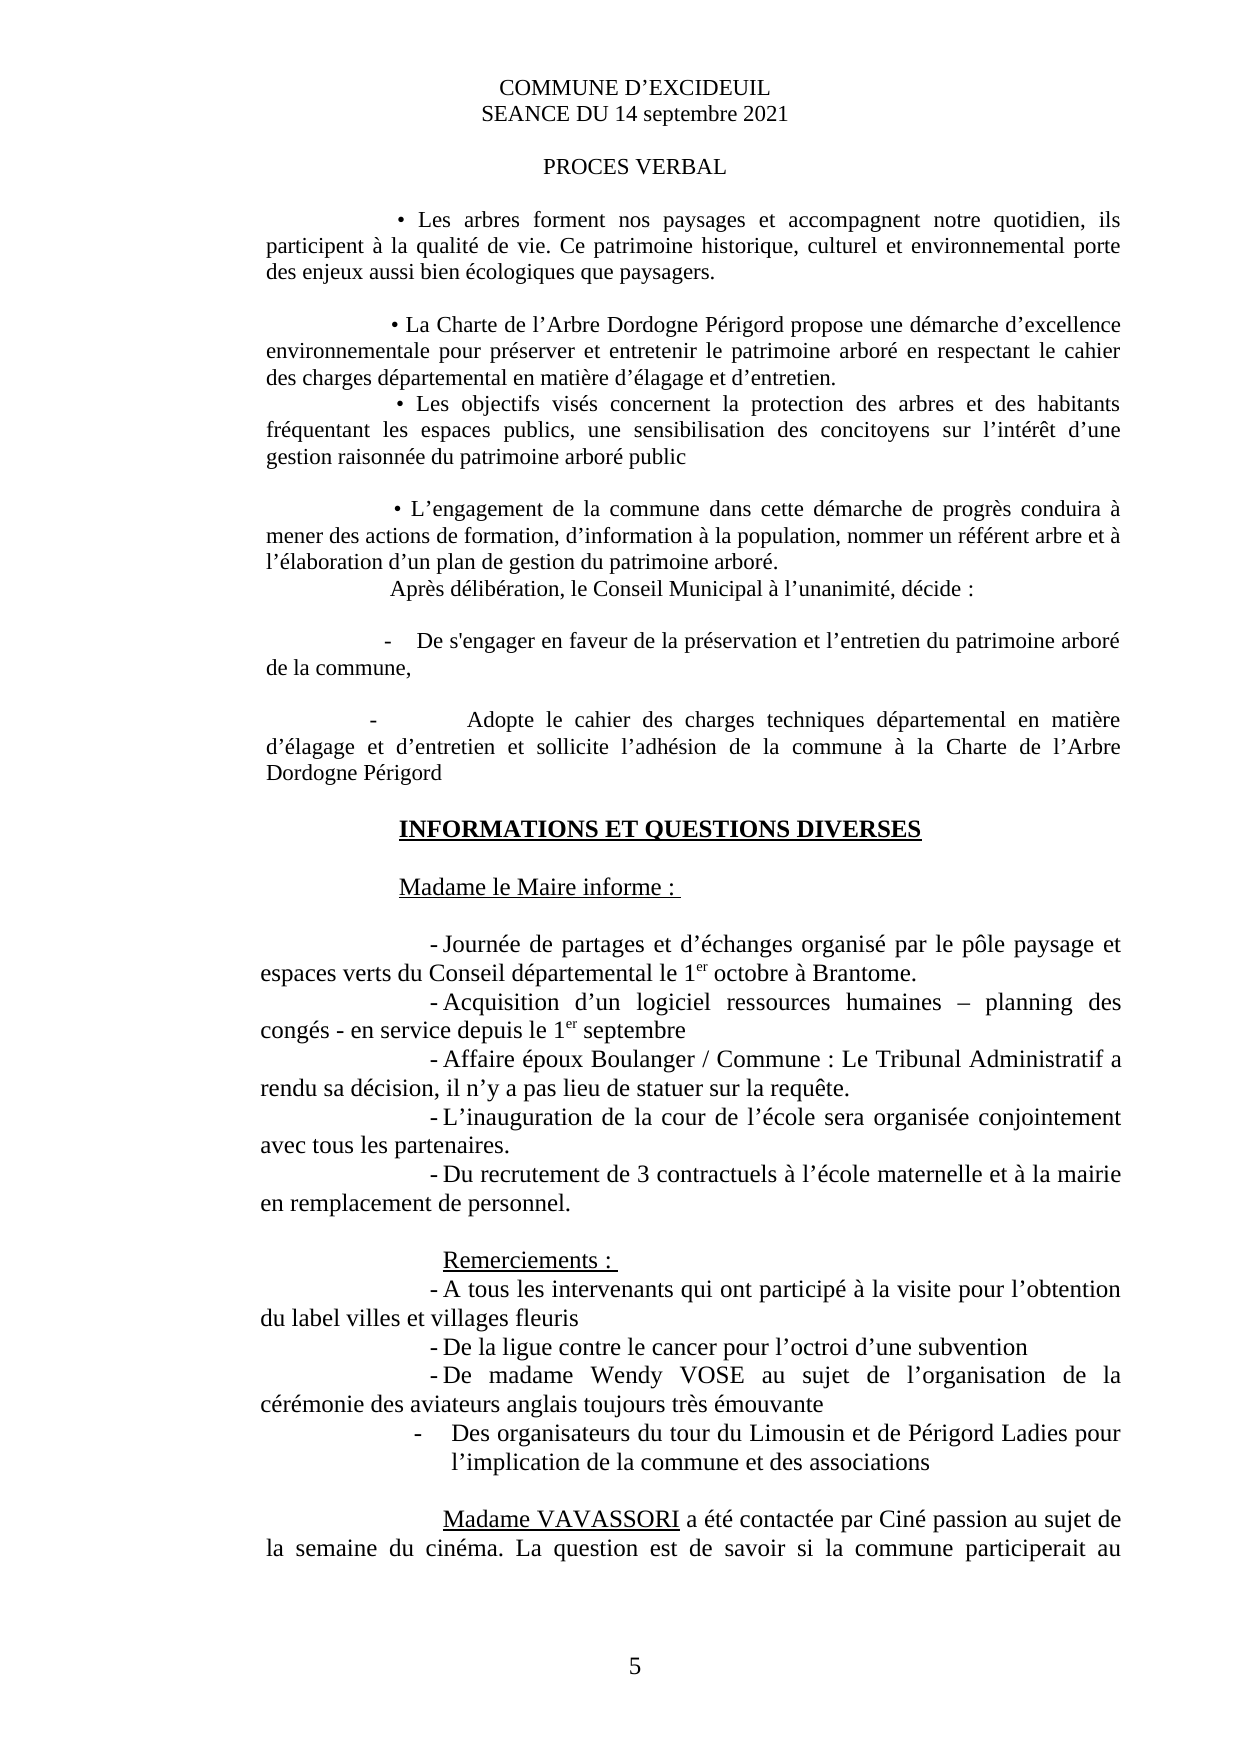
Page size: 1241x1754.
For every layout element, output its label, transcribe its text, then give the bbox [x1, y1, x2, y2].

text - De s'engager en faveur de la préservation et l’entretien du patrimoine arboré de la commune, [266, 627, 1122, 680]
text Remerciements : [148, 1245, 1122, 1274]
list Des organisateurs du tour du Limousin et de Périgord Ladies pour l’implication de la commune et des associations [413, 1418, 1122, 1475]
text • L’engagement de la commune dans cette démarche de progrès conduira à mener des actions de formation, d’information à la population, nommer un référent arbre et à l’élaboration d’un plan de gestion du patrimoine arboré. [266, 496, 1122, 574]
text • La Charte de l’Arbre Dordogne Périgord propose une démarche d’excellence environnementale pour préserver et entretenir le patrimoine arboré en respectant le cahier des charges départemental en matière d’élagage et d’entretien. [266, 311, 1122, 390]
text INFORMATIONS ET QUESTIONS DIVERSES [260, 814, 1122, 843]
list De la ligue contre le cancer pour l’octroi d’une subvention [260, 1332, 1122, 1360]
list Journée de partages et d’échanges organisé par le pôle paysage et espaces verts du Conseil départemental le 1er octobre à Brantome. [260, 929, 1122, 987]
text • Les arbres forment nos paysages et accompagnent notre quotidien, ils participent à la qualité de vie. Ce patrimoine historique, culturel et environnemental porte des enjeux aussi bien écologiques que paysagers. [266, 206, 1122, 285]
list Adopte le cahier des charges techniques départemental en matière d’élagage et d’entretien et sollicite l’adhésion de la commune à la Charte de l’Arbre Dordogne Périgord [266, 706, 1122, 785]
list Acquisition d’un logiciel ressources humaines – planning des congés - en service depuis le 1er septembre [260, 987, 1122, 1044]
list A tous les intervenants qui ont participé à la visite pour l’obtention du label villes et villages fleuris [260, 1274, 1122, 1332]
list Affaire époux Boulanger / Commune : Le Tribunal Administratif a rendu sa décision, il n’y a pas lieu de statuer sur la requête. [260, 1044, 1122, 1102]
list De madame Wendy VOSE au sujet de l’organisation de la cérémonie des aviateurs anglais toujours très émouvante [260, 1360, 1122, 1418]
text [266, 1504, 1122, 1562]
list Du recrutement de 3 contractuels à l’école maternelle et à la mairie en remplacement de personnel. [260, 1159, 1122, 1217]
text • Les objectifs visés concernent la protection des arbres et des habitants fréquentant les espaces publics, une sensibilisation des concitoyens sur l’intérêt d’une gestion raisonnée du patrimoine arboré public [266, 390, 1122, 469]
text Madame le Maire informe : [260, 872, 1122, 900]
text Après délibération, le Conseil Municipal à l’unanimité, décide : [266, 574, 1122, 601]
list L’inauguration de la cour de l’école sera organisée conjointement avec tous les partenaires. [260, 1102, 1122, 1159]
